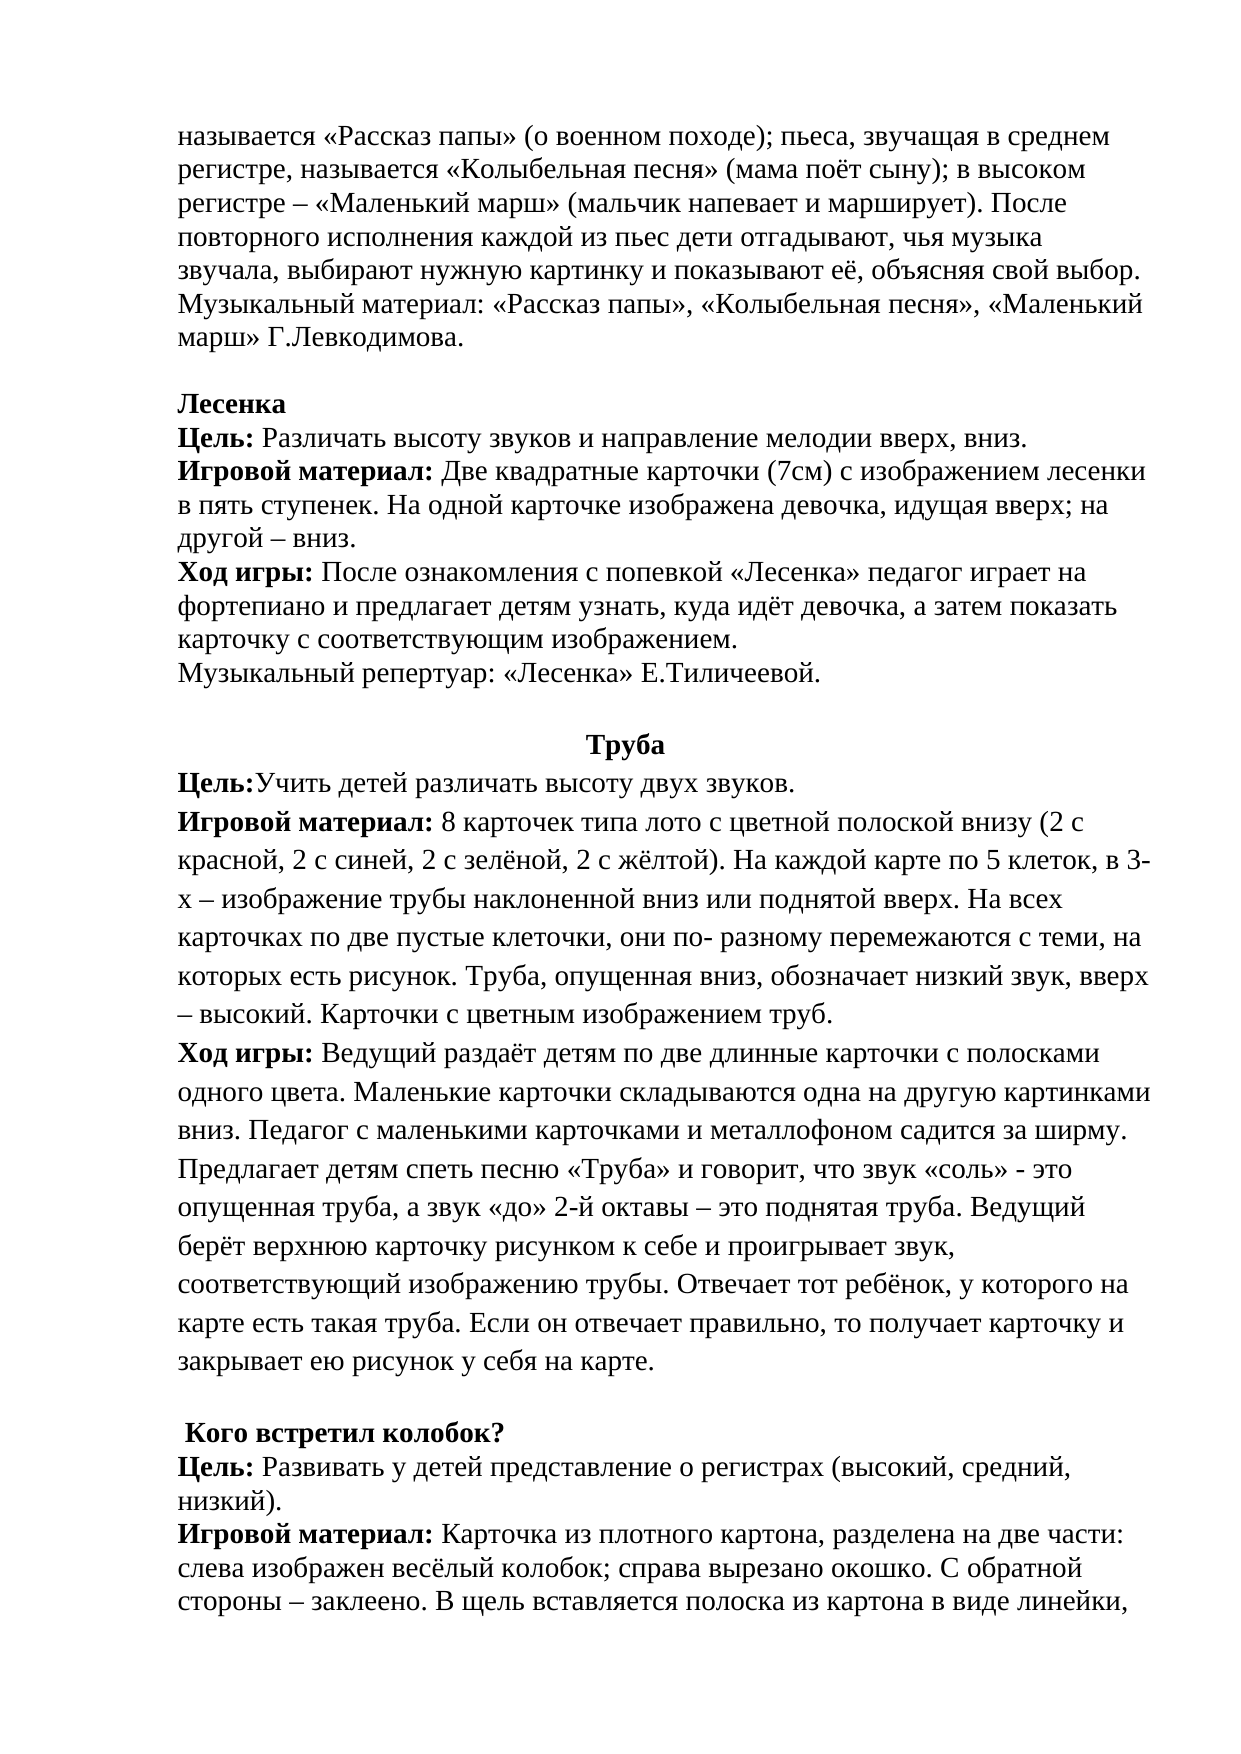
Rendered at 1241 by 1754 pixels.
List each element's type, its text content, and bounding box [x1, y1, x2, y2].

text Труба Цель:Учить детей различать высоту двух звуков. Игровой материал: 8 карточек типа лото с цветной полоской внизу (2 с красной, 2 с синей, 2 с зелёной, 2 с жёлтой). На каждой карте по 5 клеток, в 3-х – изображение трубы наклоненной вниз или поднятой вверх. На всех карточках по две пустые клеточки, они по- разному перемежаются с теми, на которых есть рисунок. Труба, опущенная вниз, обозначает низкий звук, вверх – высокий. Карточки с цветным изображением труб. Ход игры: Ведущий раздаёт детям по две длинные карточки с полосками одного цвета. Маленькие карточки складываются одна на другую картинками вниз. Педагог с маленькими карточками и металлофоном садится за ширму. Предлагает детям спеть песню «Труба» и говорит, что звук «соль» - это опущенная труба, а звук «до» 2-й октавы – это поднятая труба. Ведущий берёт верхнюю карточку рисунком к себе и проигрывает звук, соответствующий изображению трубы. Отвечает тот ребёнок, у которого на карте есть такая труба. Если он отвечает правильно, то получает карточку и закрывает ею рисунок у себя на карте. [177, 688, 1152, 1377]
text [177, 1382, 1152, 1617]
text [177, 118, 1152, 688]
